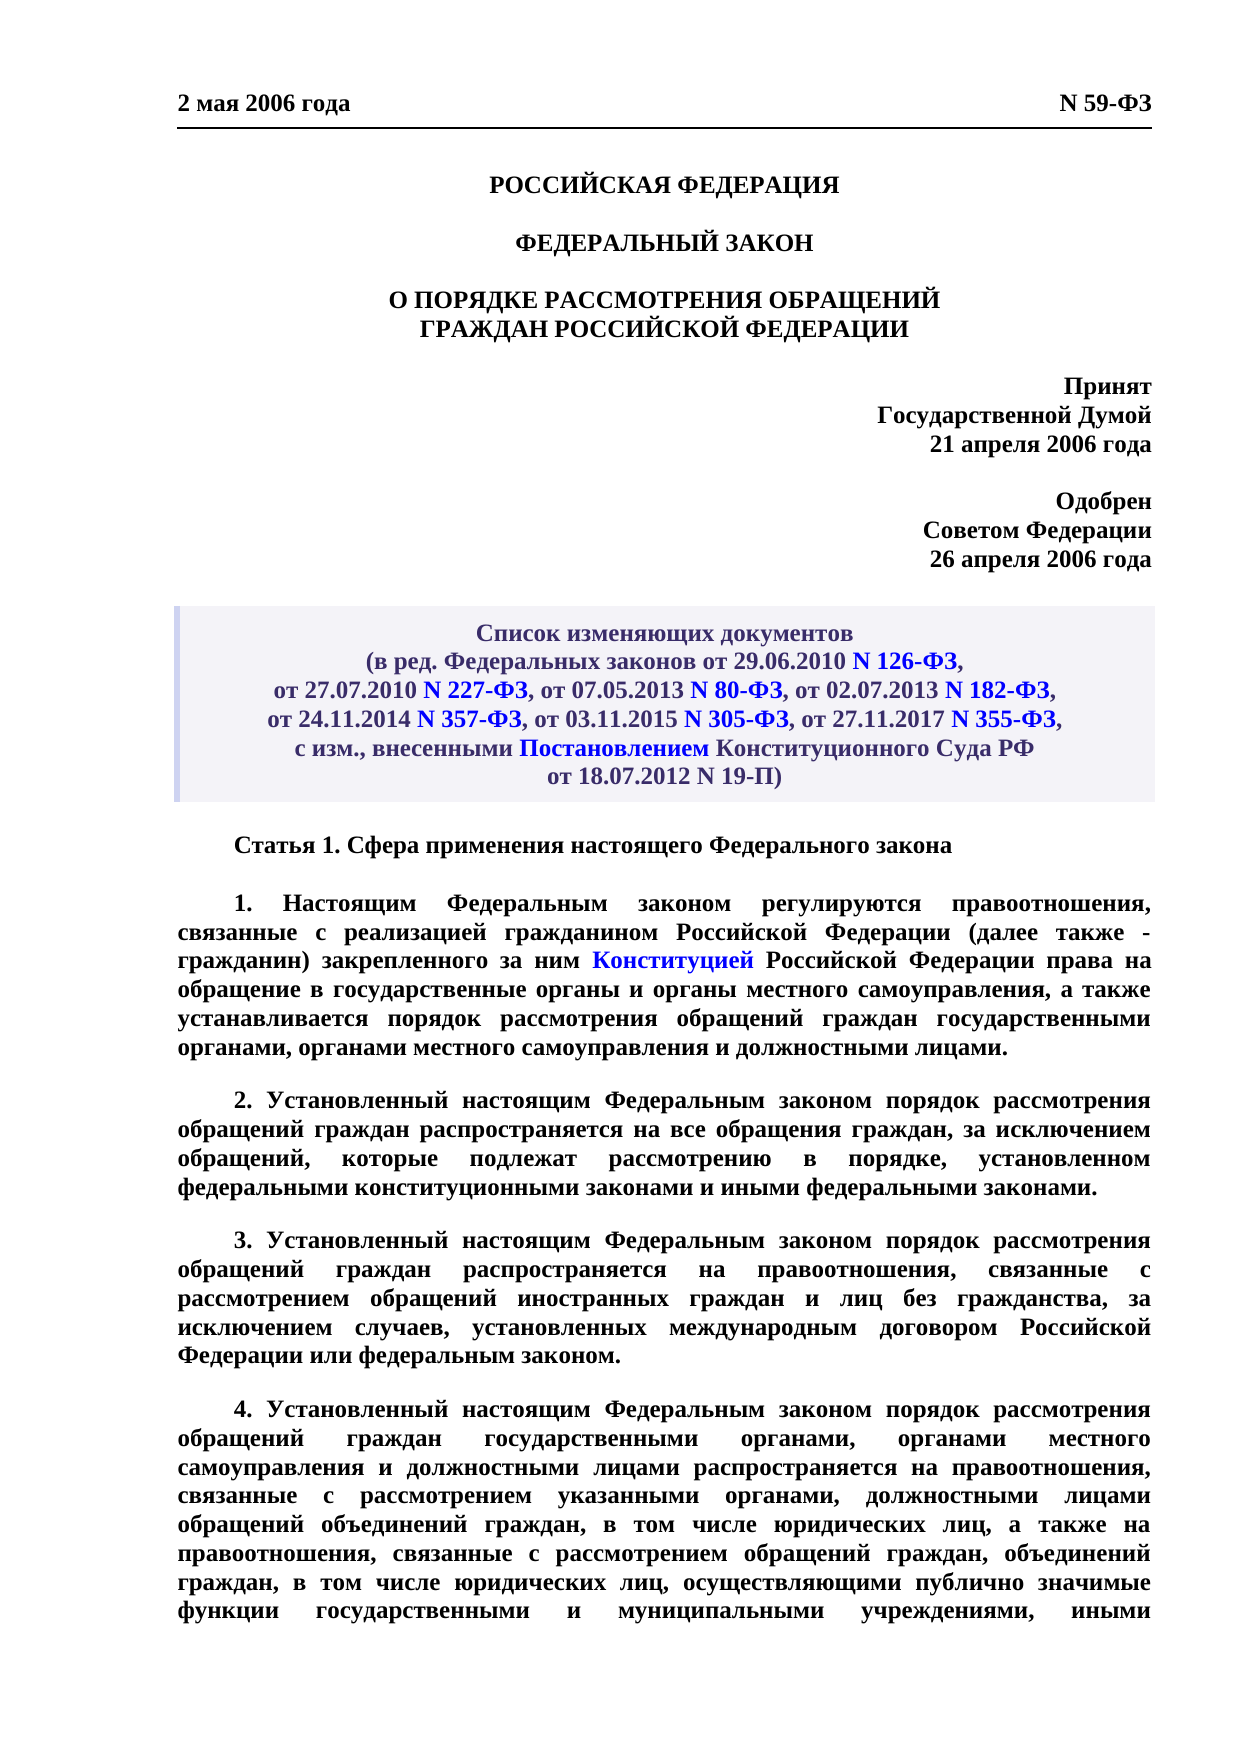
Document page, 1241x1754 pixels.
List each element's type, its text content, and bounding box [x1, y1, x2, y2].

text 26 апреля 2006 года [177, 544, 1152, 573]
text 2. Установленный настоящим Федеральным законом порядок рассмотрения обращений граждан распространяется на все обращения граждан, за исключением обращений, которые подлежат рассмотрению в порядке, установленном федеральными конституционными законами и иными федеральными законами. [177, 1086, 1152, 1201]
title ФЕДЕРАЛЬНЫЙ ЗАКОН [177, 228, 1152, 256]
title РОССИЙСКАЯ ФЕДЕРАЦИЯ [177, 170, 1152, 199]
text Советом Федерации [177, 515, 1152, 544]
title О ПОРЯДКЕ РАССМОТРЕНИЯ ОБРАЩЕНИЙ [177, 285, 1152, 314]
table_header Список изменяющих документов (в ред. Федеральных законов от 29.06.2010 N 126-ФЗ, от 27.07.2010 N 227-ФЗ, от 07.05.2013 N 80-ФЗ, от 02.07.2013 N 182-ФЗ, от 24.11.2014 N 357-ФЗ, от 03.11.2015 N 305-ФЗ, от 27.11.2017 N 355-ФЗ, с изм., внесенными Постановлением Конституционного Суда РФ от 18.07.2012 N 19-П) [180, 606, 1149, 802]
text 21 апреля 2006 года [177, 429, 1152, 458]
text Одобрен [177, 486, 1152, 515]
title Статья 1. Сфера применения настоящего Федерального закона [177, 831, 1152, 859]
text Принят [177, 371, 1152, 400]
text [177, 1394, 1152, 1624]
table_header 2 мая 2006 года [177, 88, 664, 117]
title ГРАЖДАН РОССИЙСКОЙ ФЕДЕРАЦИИ [177, 314, 1152, 343]
text Государственной Думой [177, 400, 1152, 429]
table_header N 59-ФЗ [664, 88, 1152, 117]
text 3. Установленный настоящим Федеральным законом порядок рассмотрения обращений граждан распространяется на правоотношения, связанные с рассмотрением обращений иностранных граждан и лиц без гражданства, за исключением случаев, установленных международным договором Российской Федерации или федеральным законом. [177, 1226, 1152, 1369]
text 1. Настоящим Федеральным законом регулируются правоотношения, связанные с реализацией гражданином Российской Федерации (далее также - гражданин) закрепленного за ним Конституцией Российской Федерации права на обращение в государственные органы и органы местного самоуправления, а также устанавливается порядок рассмотрения обращений граждан государственными органами, органами местного самоуправления и должностными лицами. [177, 888, 1152, 1061]
